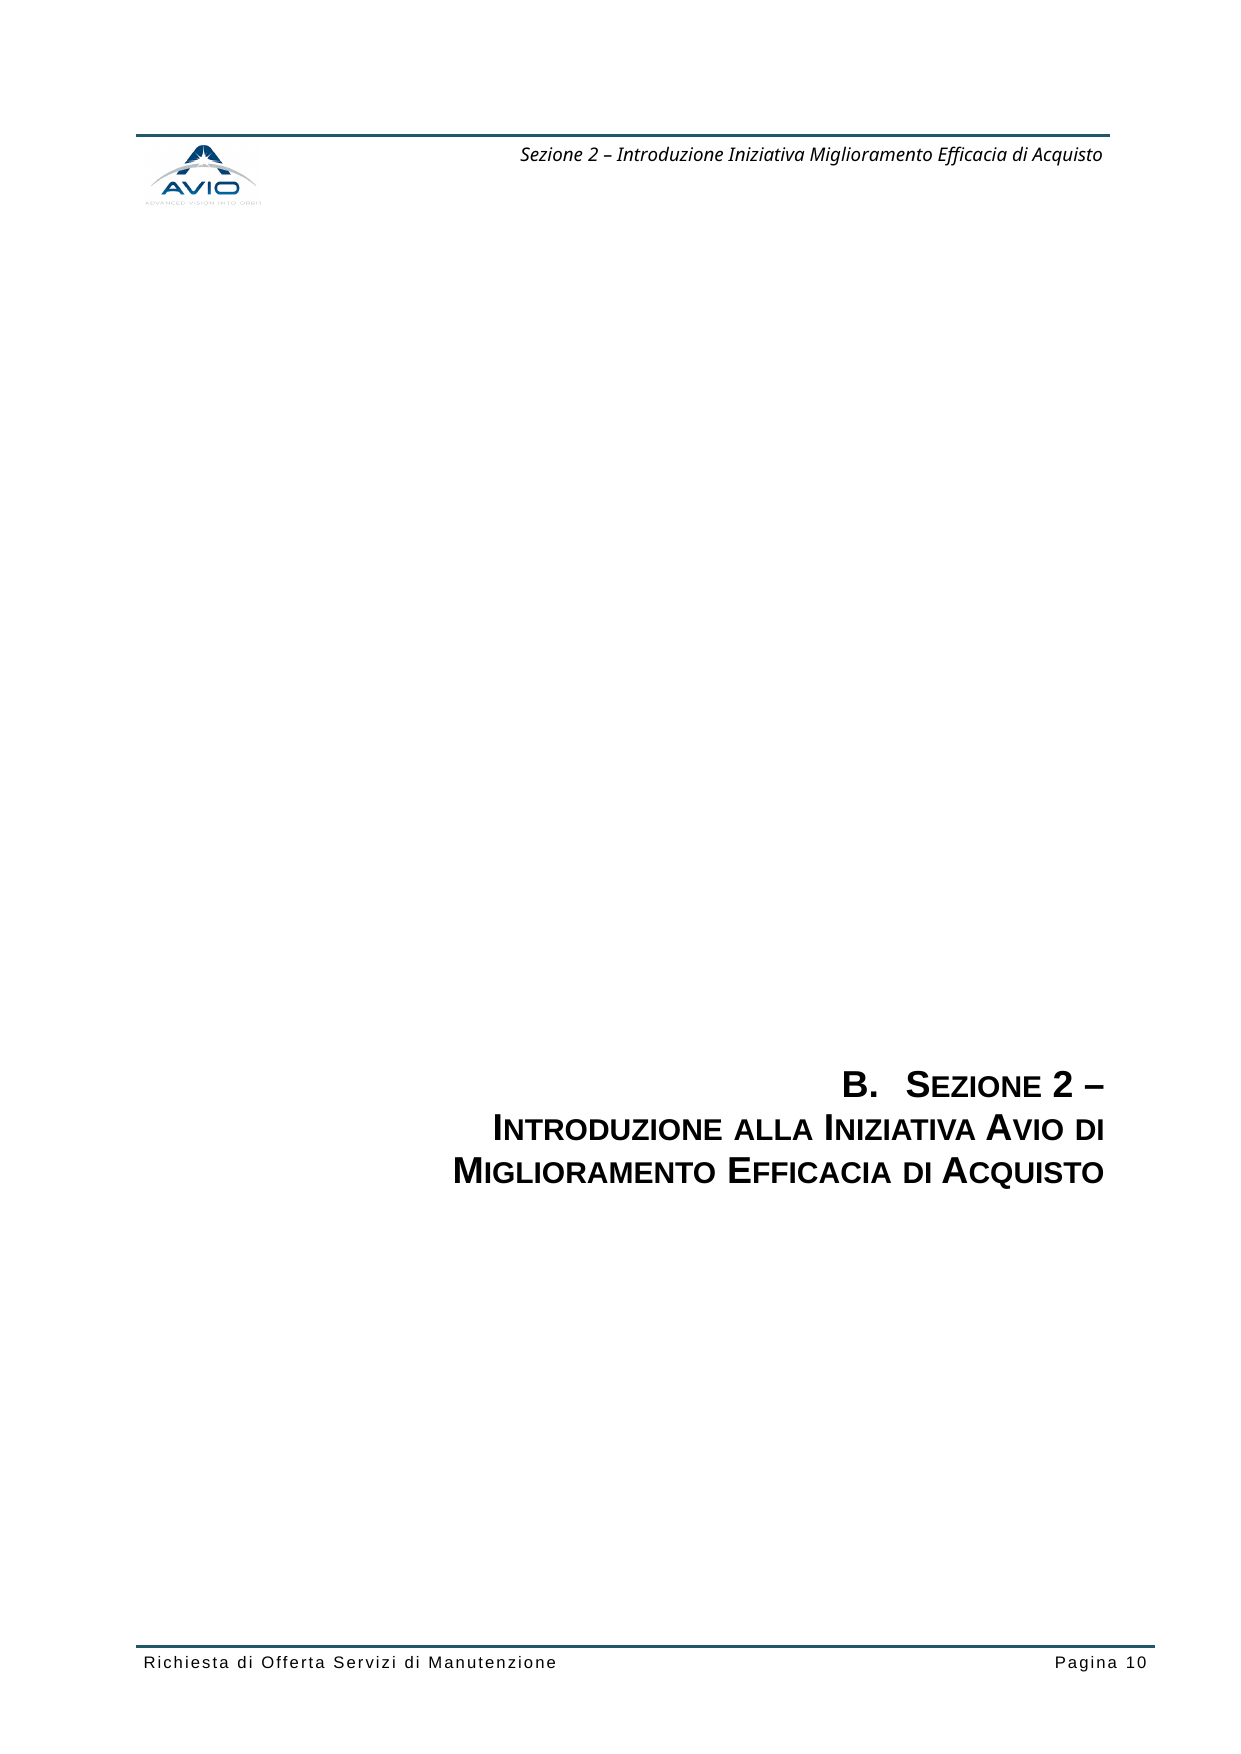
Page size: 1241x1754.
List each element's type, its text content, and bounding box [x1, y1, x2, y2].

subtitle Sezione 2 – Introduzione alla Iniziativa Avio di Miglioramento Efficacia di Acquisto [239, 1062, 1104, 1191]
picture [143, 139, 262, 210]
